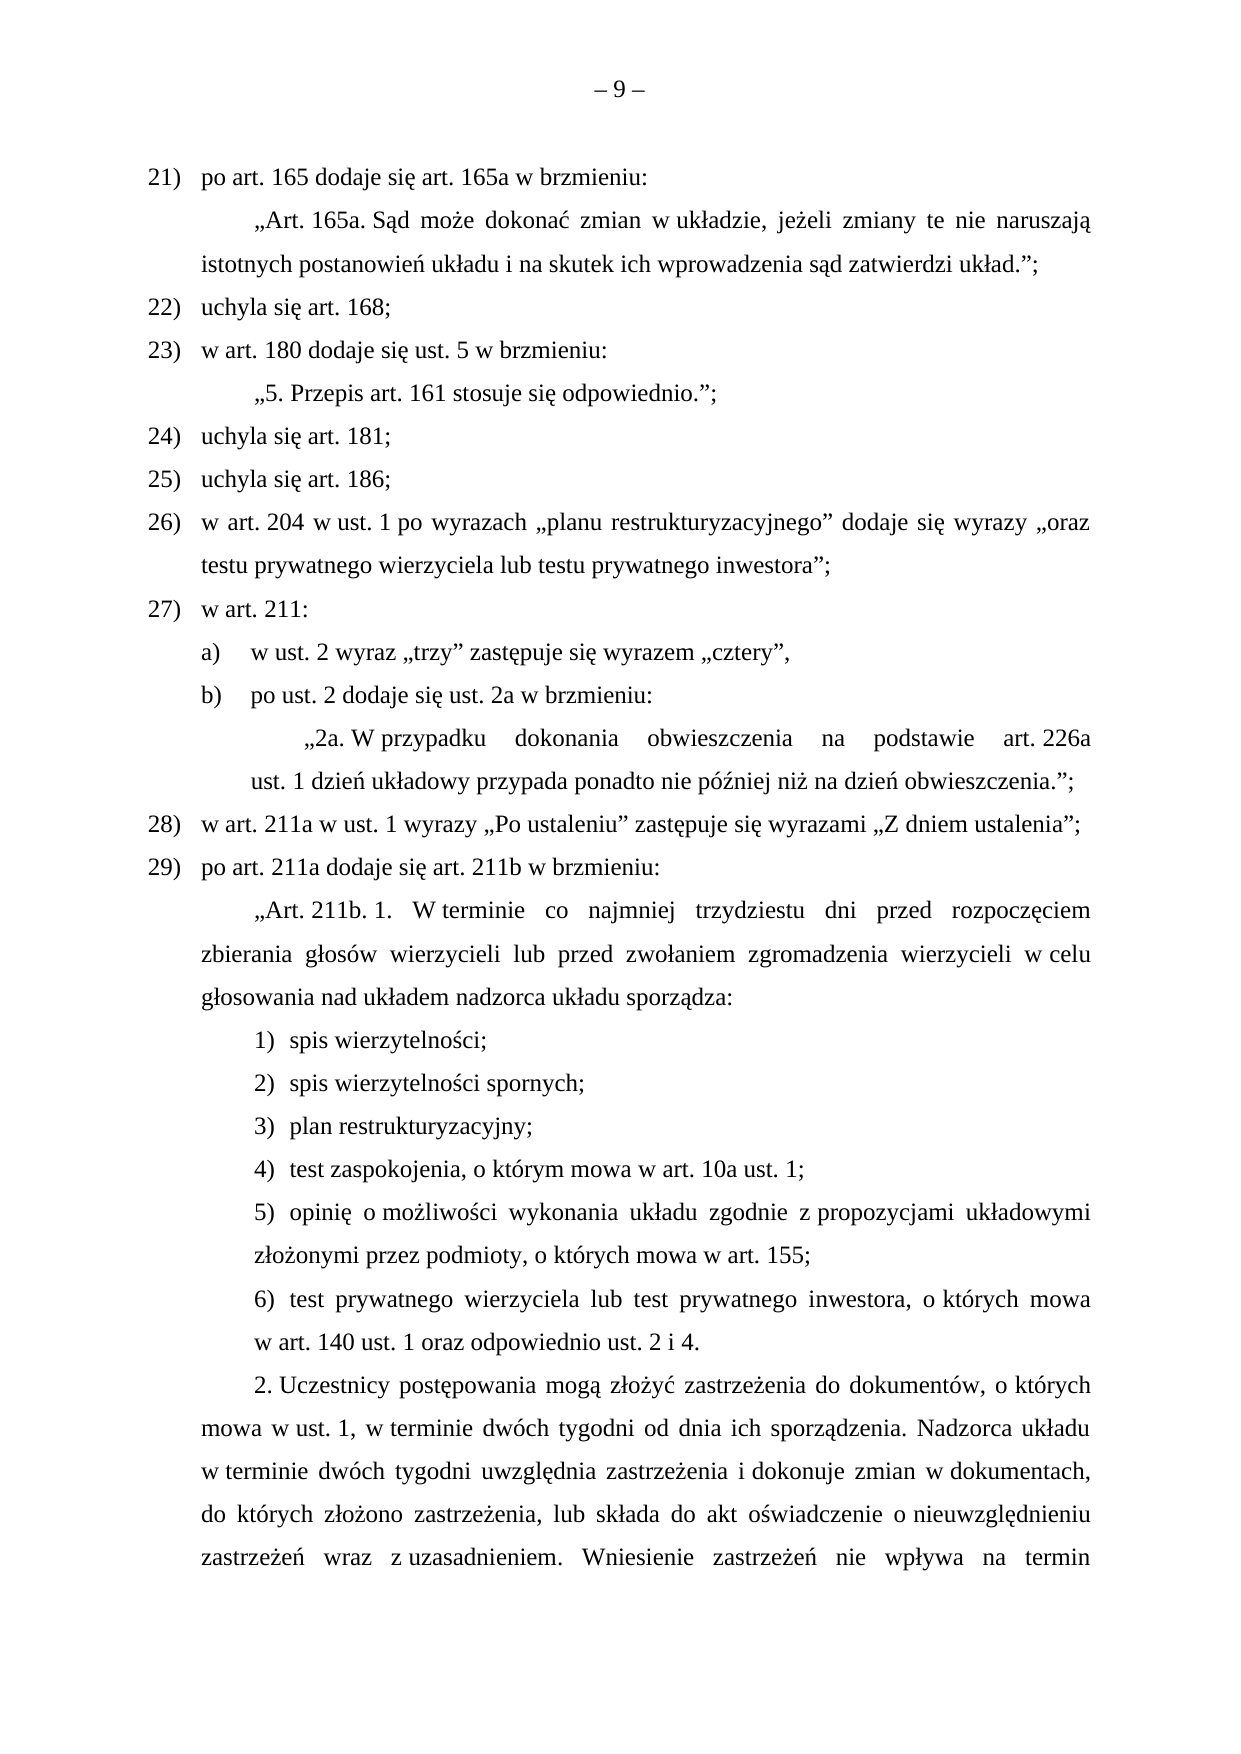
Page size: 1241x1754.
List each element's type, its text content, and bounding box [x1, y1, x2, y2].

text 5) opinię o możliwości wykonania układu zgodnie z propozycjami układowymi złożonymi przez podmioty, o których mowa w art. 155; [254, 1197, 1091, 1269]
text 28) w art. 211a w ust. 1 wyrazy „Po ustaleniu” zastępuje się wyrazami „Z dniem ustalenia”; [148, 809, 1091, 838]
text 25) uchyla się art. 186; [148, 464, 1091, 493]
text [201, 1370, 1091, 1571]
text 27) w art. 211: [148, 594, 1091, 622]
text 21) po art. 165 dodaje się art. 165a w brzmieniu: [148, 162, 1091, 191]
text „Art. 165a. Sąd może dokonać zmian w układzie, jeżeli zmiany te nie naruszają istotnych postanowień układu i na skutek ich wprowadzenia sąd zatwierdzi układ.”; [201, 206, 1091, 277]
text 26) w art. 204 w ust. 1 po wyrazach „planu restrukturyzacyjnego” dodaje się wyrazy „oraz testu prywatnego wierzyciela lub testu prywatnego inwestora”; [148, 507, 1091, 579]
text 29) po art. 211a dodaje się art. 211b w brzmieniu: [148, 852, 1091, 881]
text b) po ust. 2 dodaje się ust. 2a w brzmieniu: [201, 680, 1091, 709]
text 2) spis wierzytelności spornych; [254, 1068, 1091, 1097]
text „5. Przepis art. 161 stosuje się odpowiednio.”; [201, 378, 1091, 407]
text 6) test prywatnego wierzyciela lub test prywatnego inwestora, o których mowa w art. 140 ust. 1 oraz odpowiednio ust. 2 i 4. [254, 1284, 1091, 1356]
text a) w ust. 2 wyraz „trzy” zastępuje się wyrazem „cztery”, [201, 637, 1091, 666]
text 4) test zaspokojenia, o którym mowa w art. 10a ust. 1; [254, 1154, 1091, 1183]
text 3) plan restrukturyzacyjny; [254, 1111, 1091, 1140]
text „2a. W przypadku dokonania obwieszczenia na podstawie art. 226a ust. 1 dzień układowy przypada ponadto nie później niż na dzień obwieszczenia.”; [251, 723, 1091, 795]
text 23) w art. 180 dodaje się ust. 5 w brzmieniu: [148, 335, 1091, 364]
text 22) uchyla się art. 168; [148, 292, 1091, 321]
text „Art. 211b. 1. W terminie co najmniej trzydziestu dni przed rozpoczęciem zbierania głosów wierzycieli lub przed zwołaniem zgromadzenia wierzycieli w celu głosowania nad układem nadzorca układu sporządza: [201, 896, 1091, 1011]
text 1) spis wierzytelności; [254, 1025, 1091, 1054]
text 24) uchyla się art. 181; [148, 421, 1091, 450]
